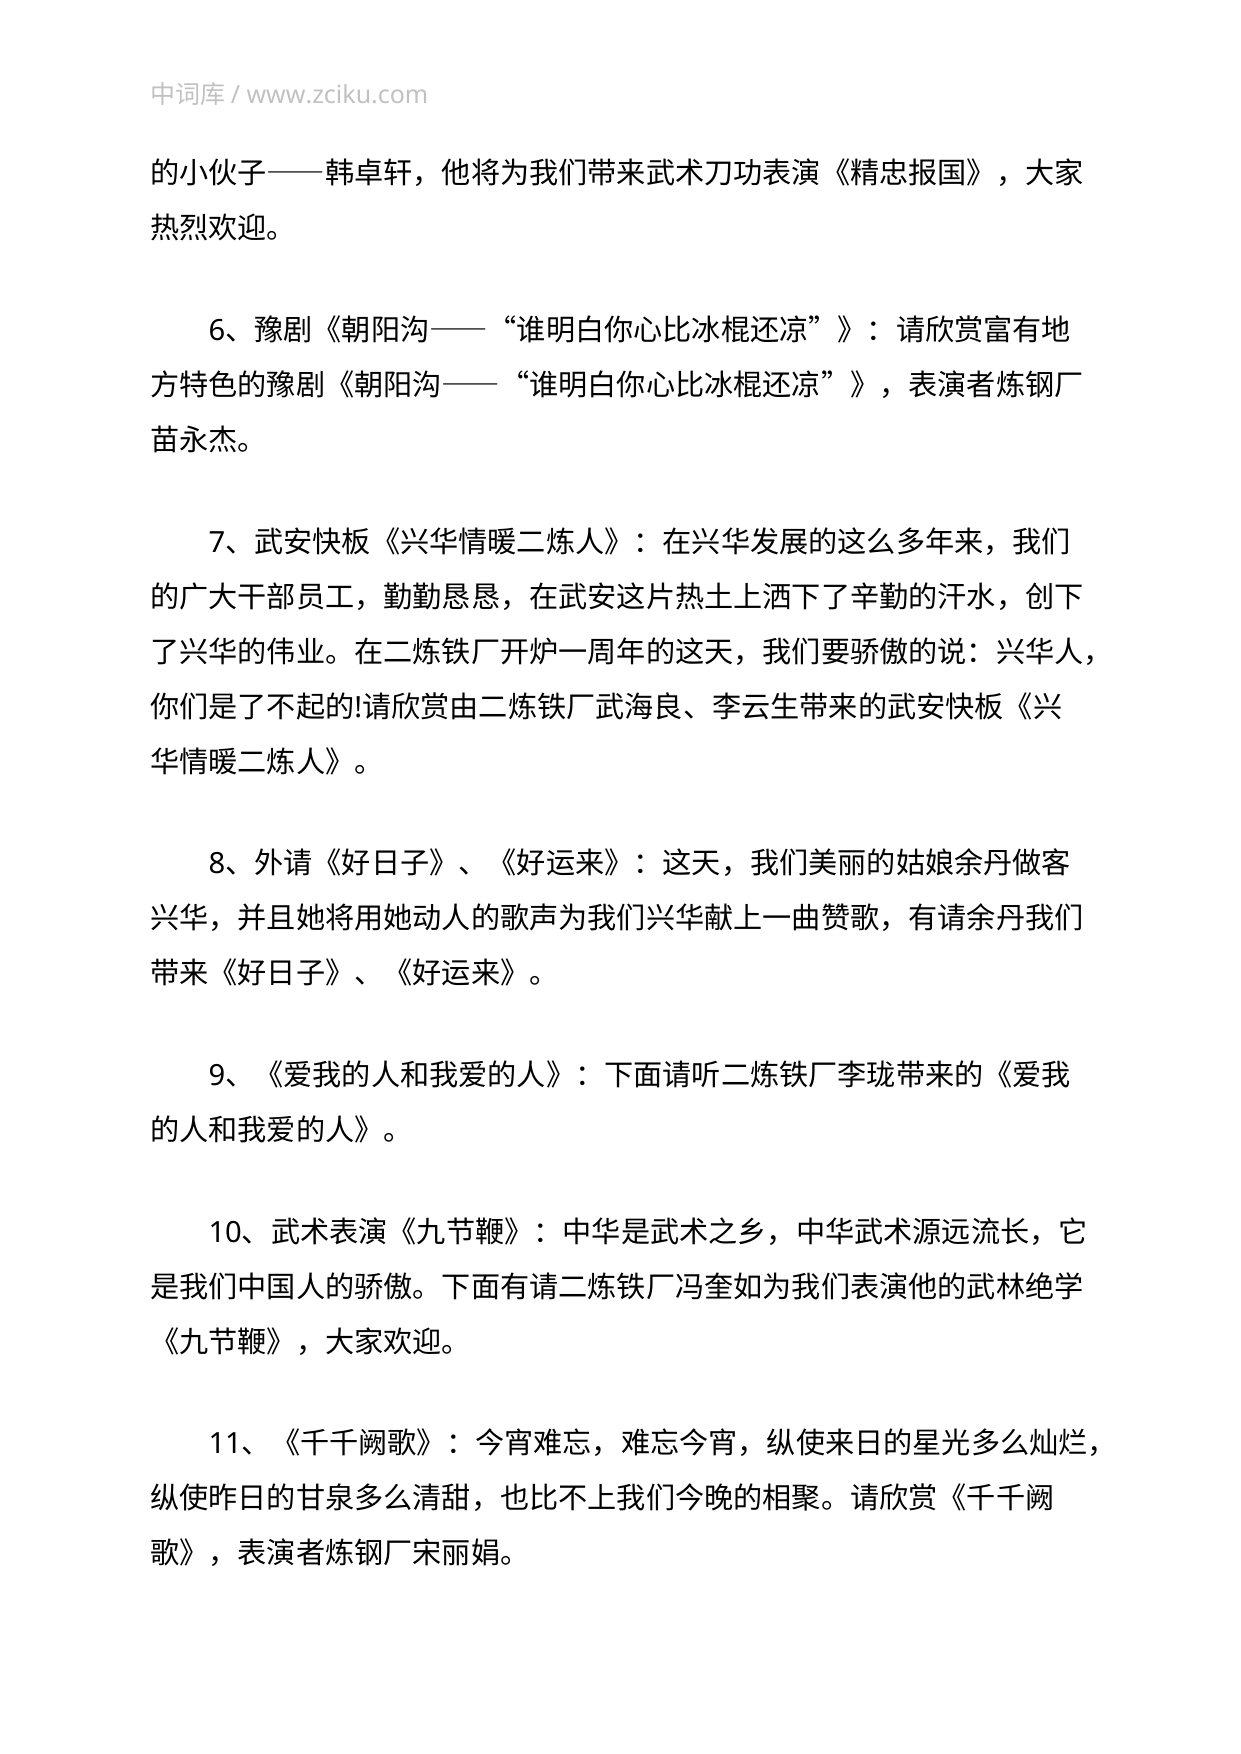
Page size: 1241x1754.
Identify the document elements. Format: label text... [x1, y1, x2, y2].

text 10、武术表演《九节鞭》：中华是武术之乡，中华武术源远流长，它是我们中国人的骄傲。下面有请二炼铁厂冯奎如为我们表演他的武林绝学《九节鞭》，大家欢迎。 [150, 1208, 1090, 1361]
text 6、豫剧《朝阳沟——“谁明白你心比冰棍还凉”》：请欣赏富有地方特色的豫剧《朝阳沟——“谁明白你心比冰棍还凉”》，表演者炼钢厂苗永杰。 [150, 307, 1090, 459]
text 9、《爱我的人和我爱的人》：下面请听二炼铁厂李珑带来的《爱我的人和我爱的人》。 [150, 1052, 1090, 1149]
text 11、《千千阙歌》：今宵难忘，难忘今宵，纵使来日的星光多么灿烂，纵使昨日的甘泉多么清甜，也比不上我们今晚的相聚。请欣赏《千千阙歌》，表演者炼钢厂宋丽娟。 [150, 1420, 1090, 1572]
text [150, 150, 1090, 247]
text 8、外请《好日子》、《好运来》：这天，我们美丽的姑娘余丹做客兴华，并且她将用她动人的歌声为我们兴华献上一曲赞歌，有请余丹我们带来《好日子》、《好运来》。 [150, 840, 1090, 992]
text 7、武安快板《兴华情暖二炼人》：在兴华发展的这么多年来，我们的广大干部员工，勤勤恳恳，在武安这片热土上洒下了辛勤的汗水，创下了兴华的伟业。在二炼铁厂开炉一周年的这天，我们要骄傲的说：兴华人，你们是了不起的!请欣赏由二炼铁厂武海良、李云生带来的武安快板《兴华情暖二炼人》。 [150, 518, 1090, 780]
